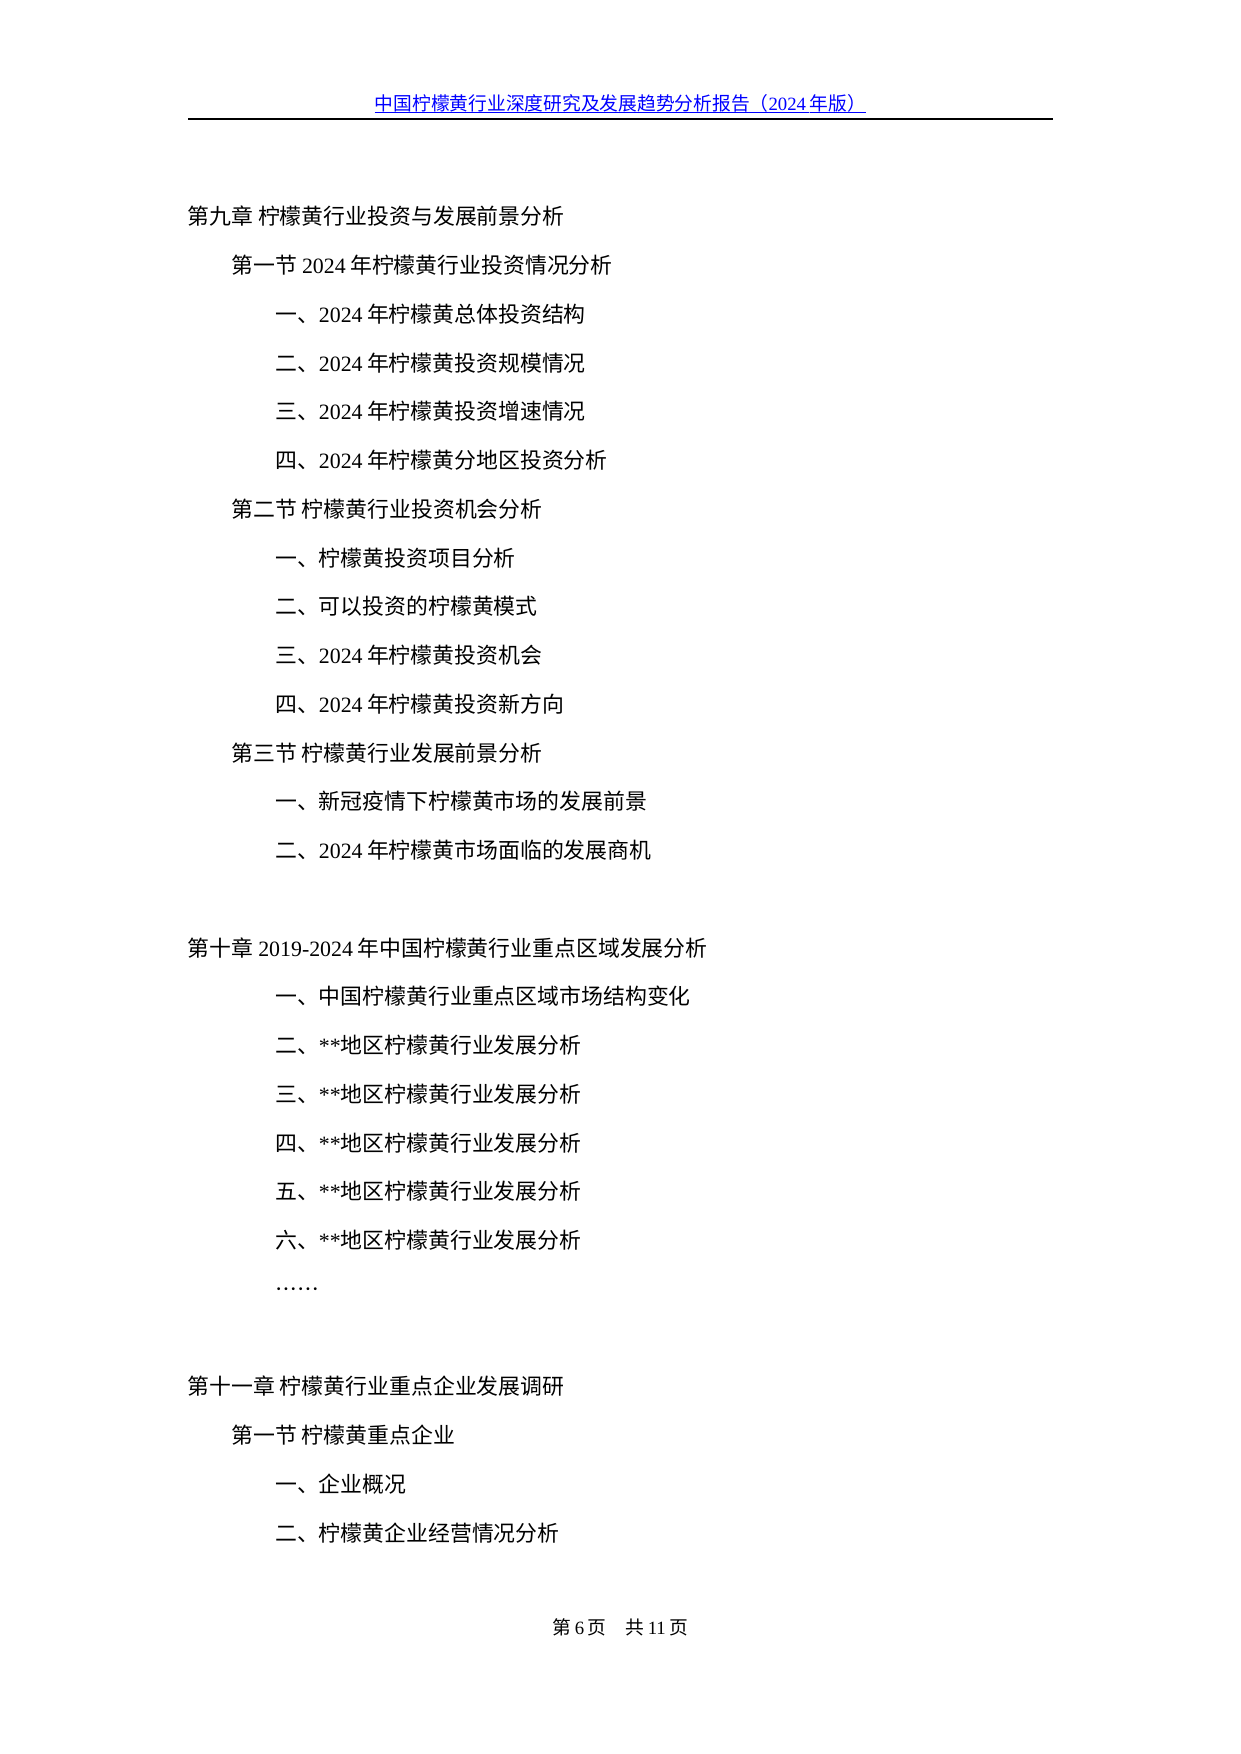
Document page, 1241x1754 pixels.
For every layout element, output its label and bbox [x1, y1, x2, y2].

text [187, 150, 1053, 1548]
